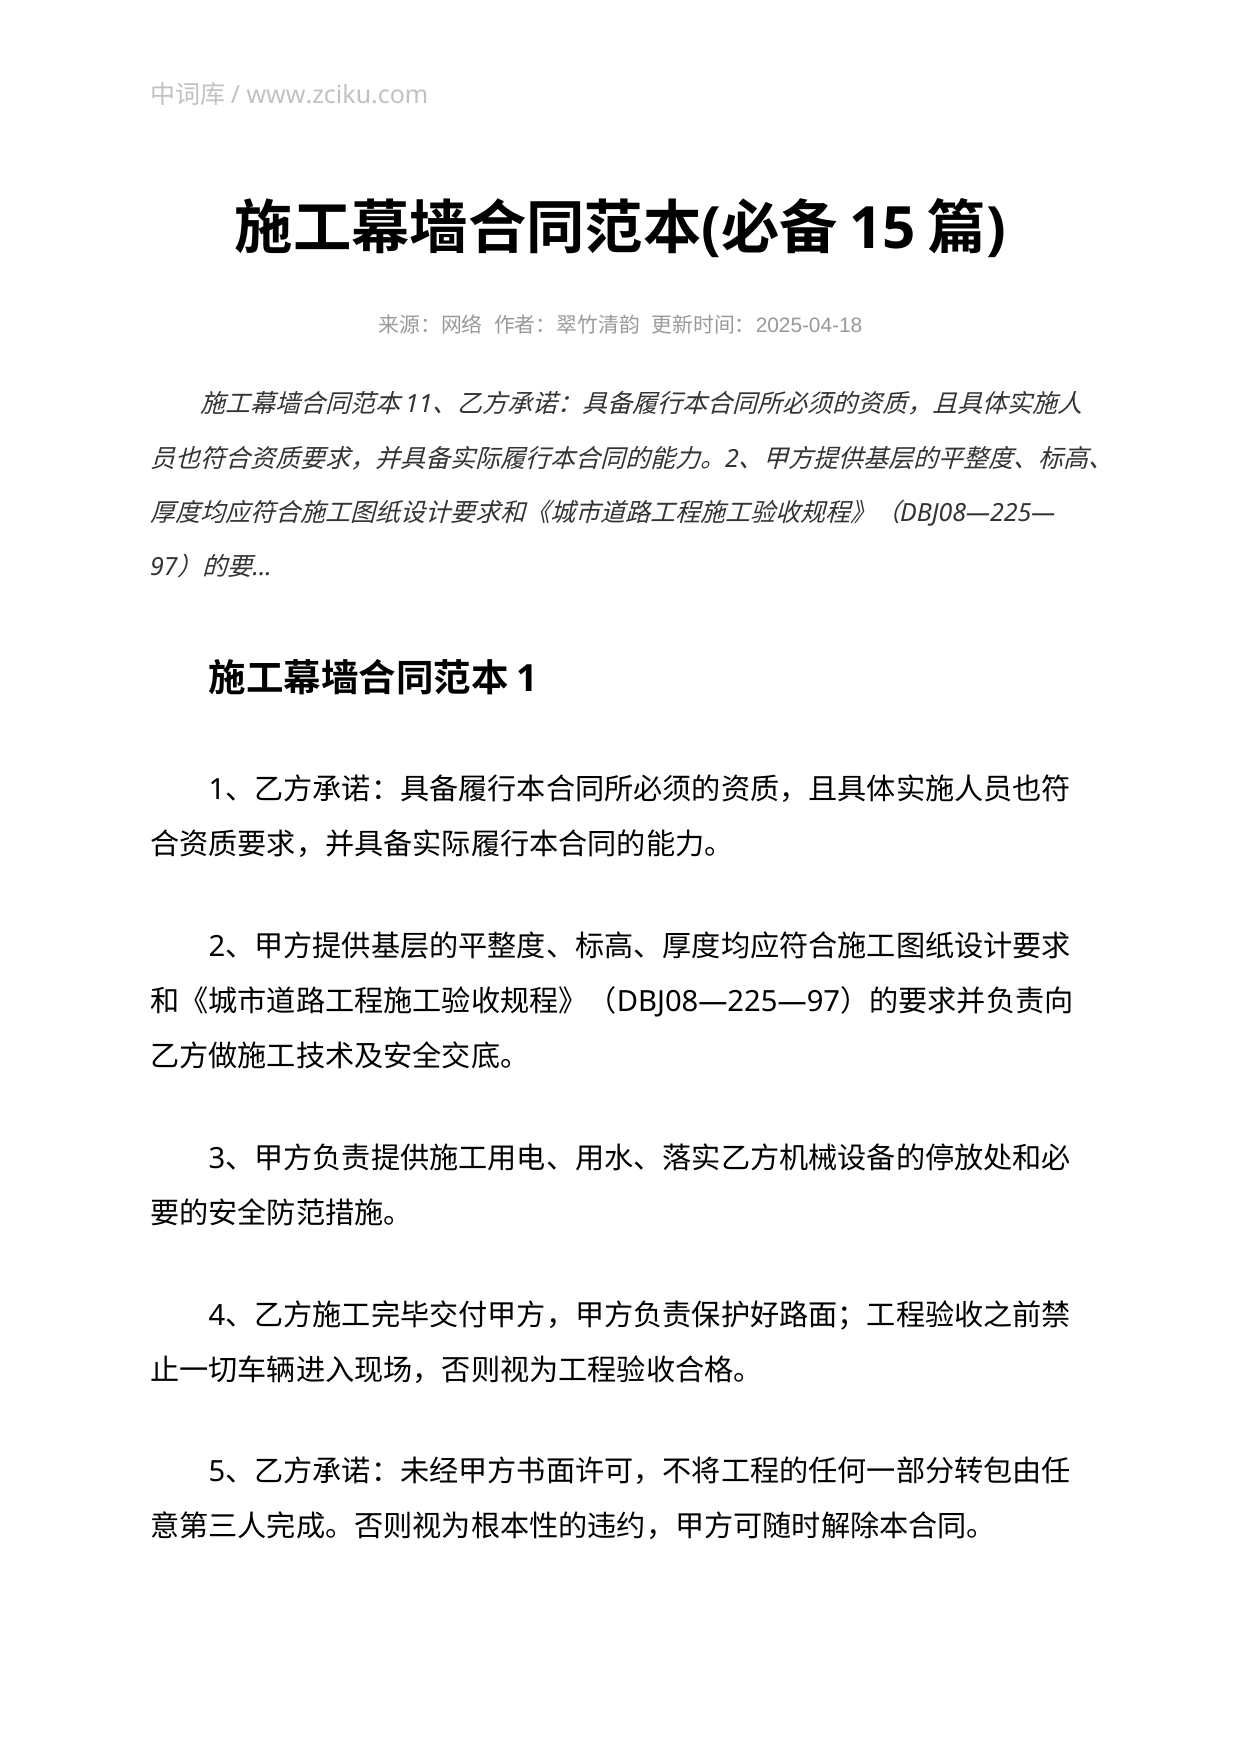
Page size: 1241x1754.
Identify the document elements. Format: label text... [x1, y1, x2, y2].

subtitle 施工幕墙合同范本(必备15篇) [150, 181, 1090, 266]
text 5、乙方承诺：未经甲方书面许可，不将工程的任何一部分转包由任意第三人完成。否则视为根本性的违约，甲方可随时解除本合同。 [150, 1448, 1090, 1545]
text 4、乙方施工完毕交付甲方，甲方负责保护好路面；工程验收之前禁止一切车辆进入现场，否则视为工程验收合格。 [150, 1291, 1090, 1388]
text 施工幕墙合同范本11、乙方承诺：具备履行本合同所必须的资质，且具体实施人员也符合资质要求，并具备实际履行本合同的能力。2、甲方提供基层的平整度、标高、厚度均应符合施工图纸设计要求和《城市道路工程施工验收规程》（DBJ08—225—97）的要... [150, 384, 1090, 583]
text 施工幕墙合同范本1 [150, 648, 1090, 703]
text 来源：网络 作者：翠竹清韵 更新时间：2025-04-18 [150, 313, 1090, 337]
text 3、甲方负责提供施工用电、用水、落实乙方机械设备的停放处和必要的安全防范措施。 [150, 1134, 1090, 1232]
text 2、甲方提供基层的平整度、标高、厚度均应符合施工图纸设计要求和《城市道路工程施工验收规程》（DBJ08—225—97）的要求并负责向乙方做施工技术及安全交底。 [150, 922, 1090, 1075]
text 1、乙方承诺：具备履行本合同所必须的资质，且具体实施人员也符合资质要求，并具备实际履行本合同的能力。 [150, 766, 1090, 863]
